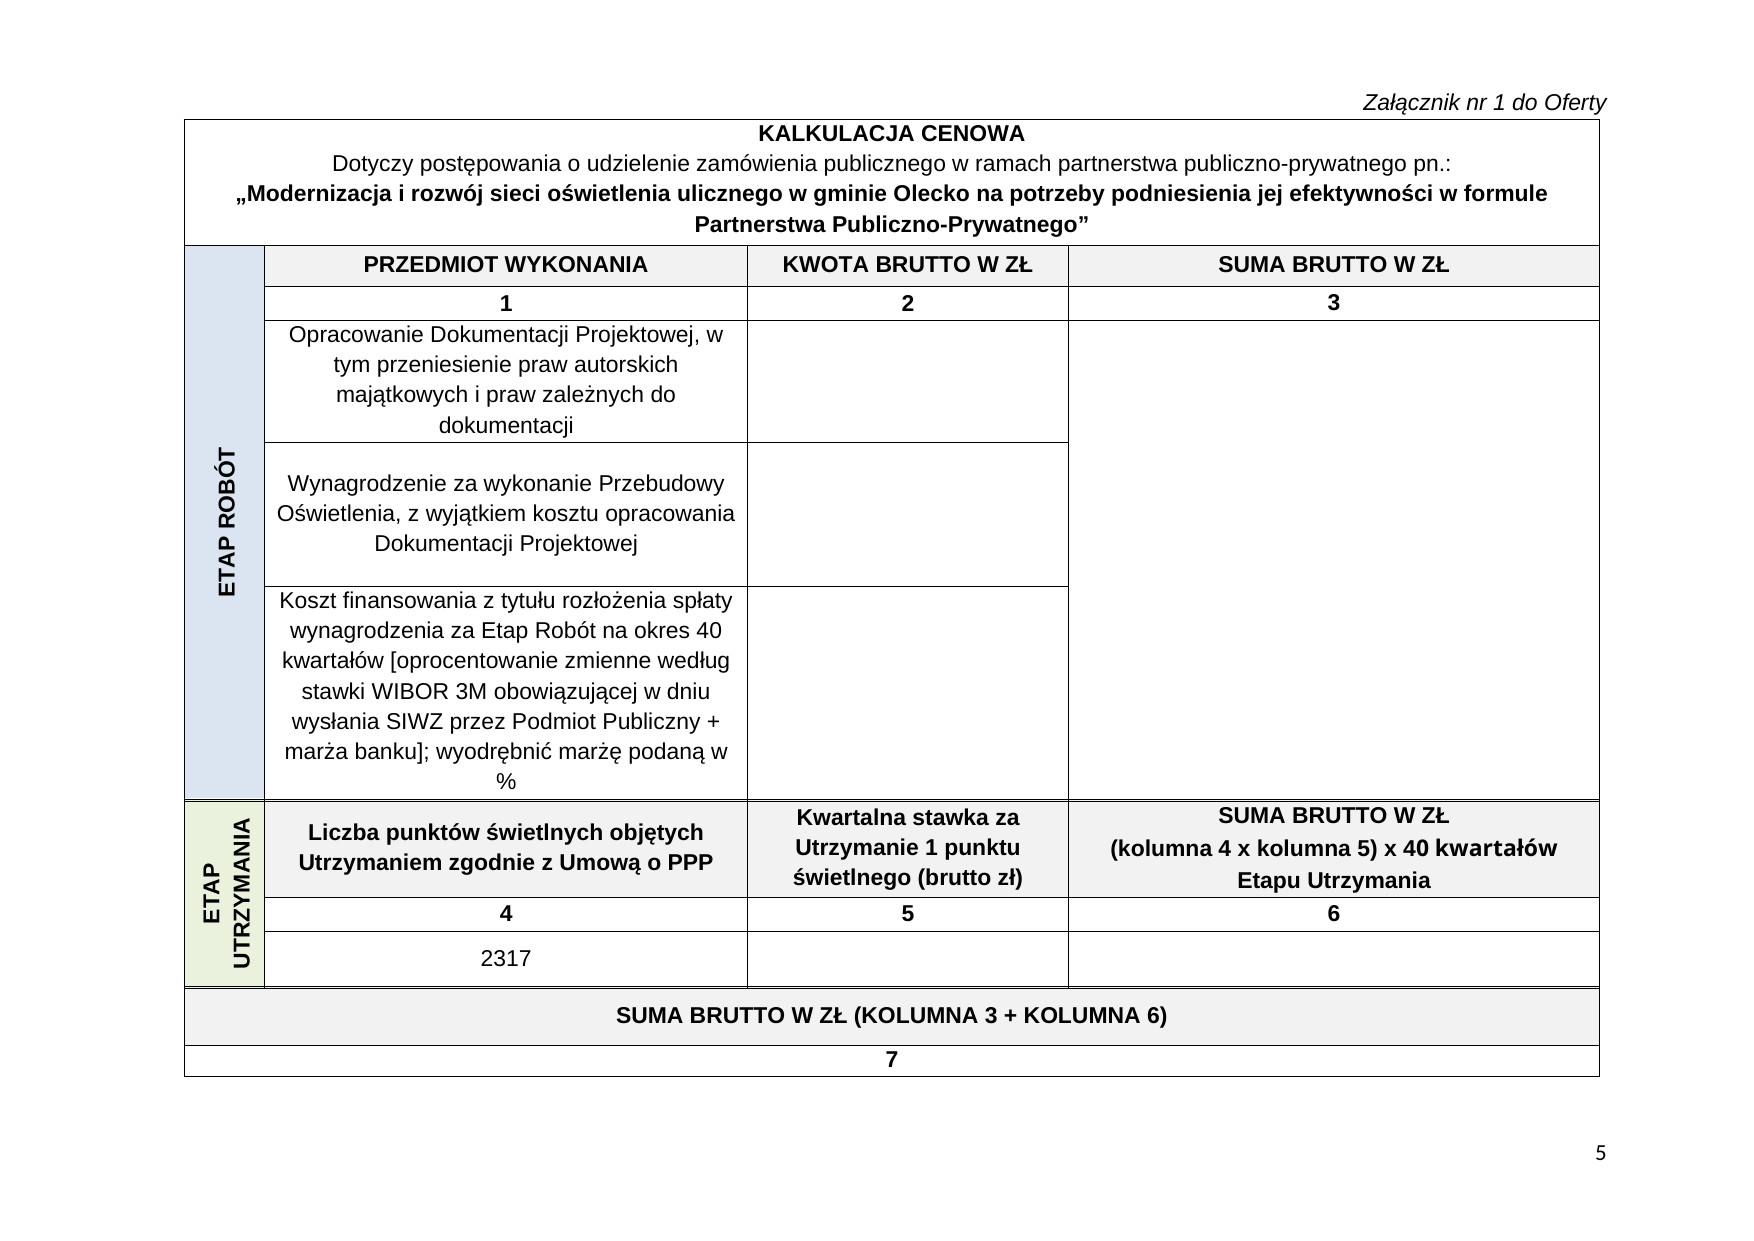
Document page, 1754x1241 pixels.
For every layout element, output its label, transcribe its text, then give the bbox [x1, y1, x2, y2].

table_cell [748, 587, 1068, 798]
table_cell 6 [1069, 898, 1599, 931]
table_cell [748, 321, 1068, 442]
table_cell 3 [1069, 287, 1599, 320]
table_cell Koszt finansowania z tytułu rozłożenia spłaty wynagrodzenia za Etap Robót na okres 40 kwartałów [oprocentowanie zmienne według stawki WIBOR 3M obowiązującej w dniu wysłania SIWZ przez Podmiot Publiczny + marża banku]; wyodrębnić marżę podaną w % [265, 587, 747, 798]
table_cell Opracowanie Dokumentacji Projektowej, w tym przeniesienie praw autorskich majątkowych i praw zależnych do dokumentacji [265, 321, 747, 442]
table_cell 4 [265, 898, 747, 931]
table_cell [1069, 932, 1599, 986]
table_header KALKULACJA CENOWA Dotyczy postępowania o udzielenie zamówienia publicznego w ramach partnerstwa publiczno-prywatnego pn.: „Modernizacja i rozwój sieci oświetlenia ulicznego w gminie Olecko na potrzeby podniesienia jej efektywności w formule Partnerstwa Publiczno-Prywatnego” [185, 120, 1599, 245]
table_cell SUMA BRUTTO W ZŁ (KOLUMNA 3 + KOLUMNA 6) [185, 989, 1599, 1045]
table_cell [1069, 321, 1599, 798]
table_cell ETAP UTRZYMANIA [185, 802, 264, 986]
table_cell PRZEDMIOT WYKONANIA [265, 246, 747, 286]
table_cell Liczba punktów świetlnych objętych Utrzymaniem zgodnie z Umową o PPP [265, 802, 747, 897]
table_cell [748, 932, 1068, 986]
table_cell 2 [748, 287, 1068, 320]
table_cell SUMA BRUTTO W ZŁ (kolumna 4 x kolumna 5) x 40 kwartałów Etapu Utrzymania [1069, 802, 1599, 897]
table_cell SUMA BRUTTO W ZŁ [1069, 246, 1599, 286]
table_cell 7 [185, 1046, 1599, 1076]
table_cell Kwartalna stawka za Utrzymanie 1 punktu świetlnego (brutto zł) [748, 802, 1068, 897]
table_cell [748, 443, 1068, 586]
table_cell Wynagrodzenie za wykonanie Przebudowy Oświetlenia, z wyjątkiem kosztu opracowania Dokumentacji Projektowej [265, 443, 747, 586]
text Załącznik nr 1 do Oferty [148, 89, 1606, 115]
table_cell KWOTA BRUTTO W ZŁ [748, 246, 1068, 286]
table_cell 2317 [265, 932, 747, 986]
table_cell ETAP ROBÓT [185, 246, 264, 798]
table_cell 5 [748, 898, 1068, 931]
table_cell 1 [265, 287, 747, 320]
